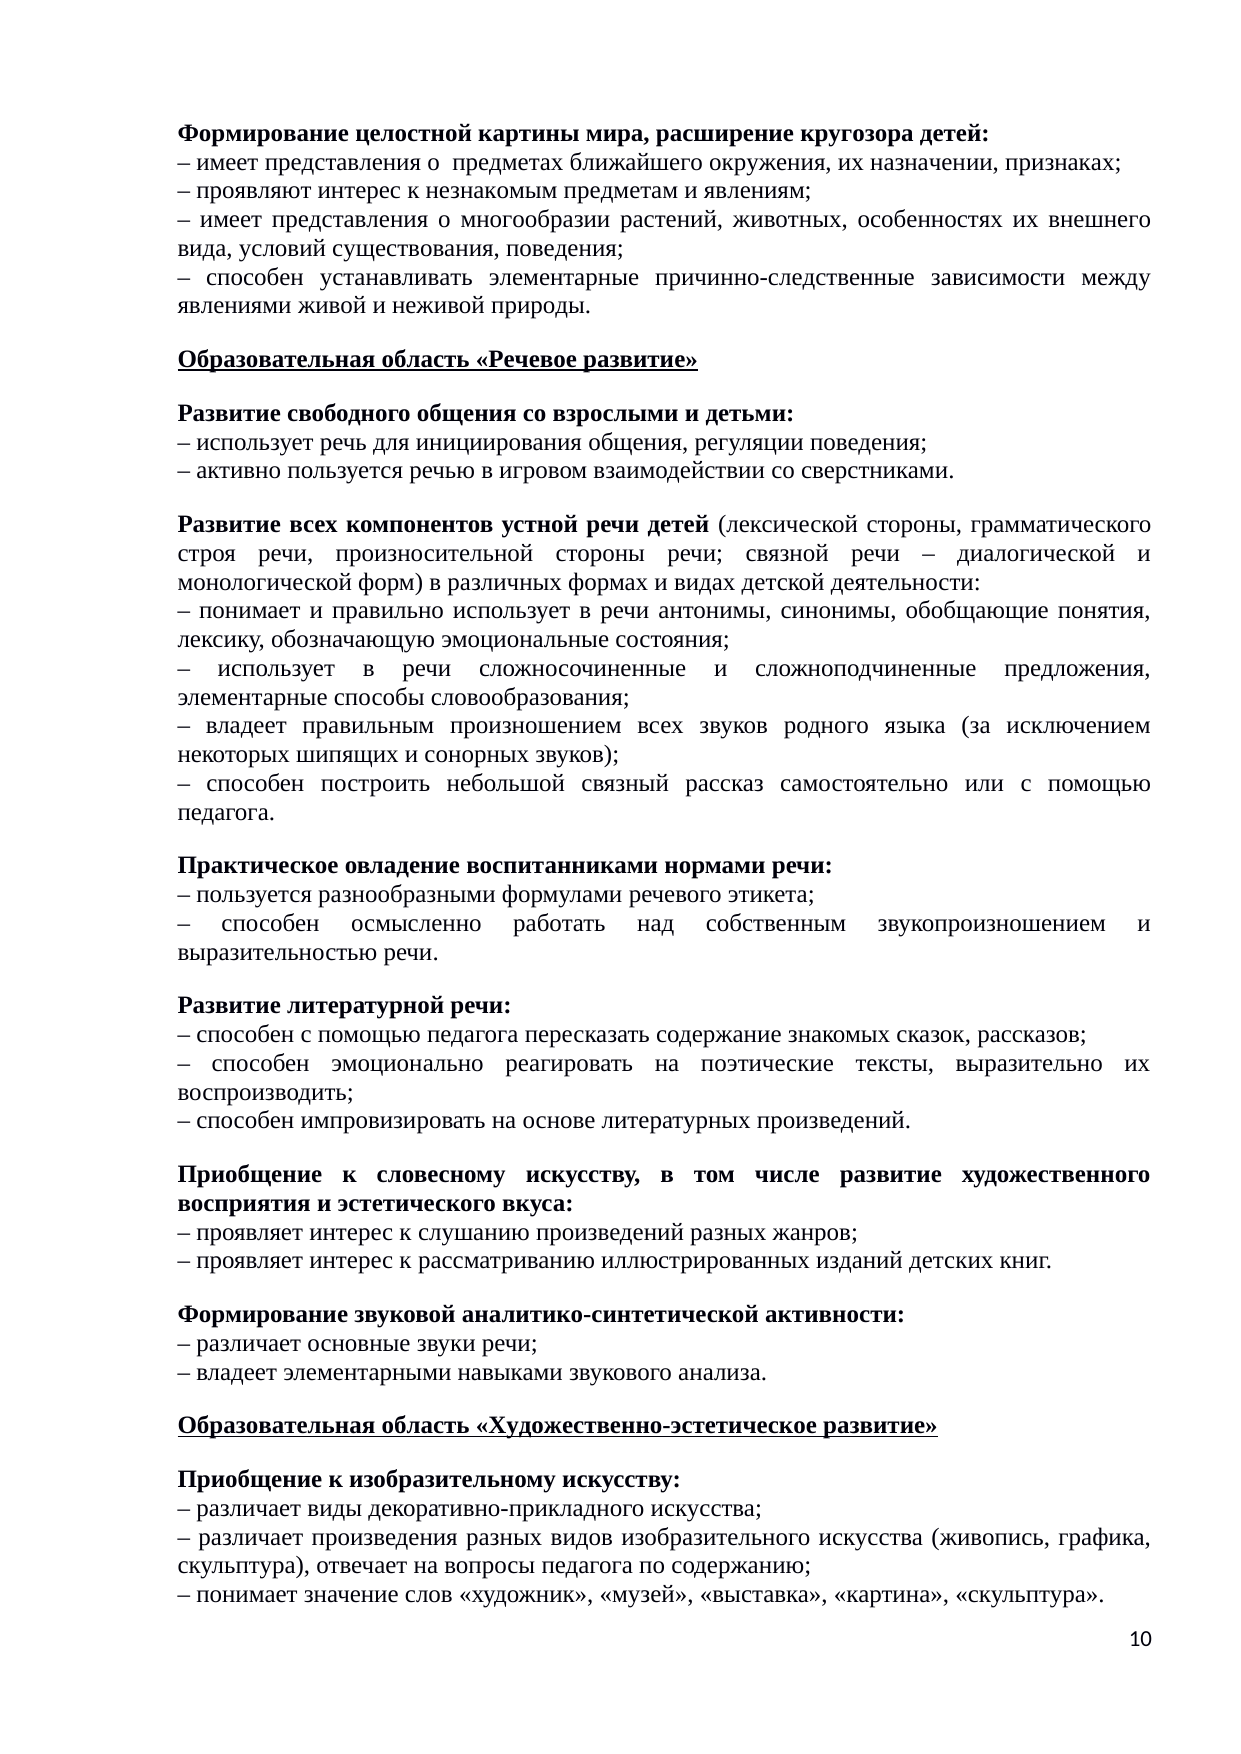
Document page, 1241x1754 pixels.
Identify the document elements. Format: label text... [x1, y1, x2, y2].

text – проявляют интерес к незнакомым предметам и явлениям; [177, 176, 1152, 204]
text Образовательная область «Речевое развитие» [177, 344, 1152, 373]
text – имеет представления о предметах ближайшего окружения, их назначении, признаках; [177, 147, 1152, 176]
text – различает основные звуки речи; [177, 1328, 1152, 1357]
text – пользуется разнообразными формулами речевого этикета; [177, 879, 1152, 908]
text – активно пользуется речью в игровом взаимодействии со сверстниками. [177, 456, 1152, 484]
text – имеет представления о многообразии растений, животных, особенностях их внешнего вида, условий существования, поведения; [177, 204, 1152, 262]
text – использует речь для инициирования общения, регуляции поведения; [177, 427, 1152, 456]
text – владеет элементарными навыками звукового анализа. [177, 1357, 1152, 1386]
text – проявляет интерес к слушанию произведений разных жанров; [177, 1217, 1152, 1246]
text Образовательная область «Художественно-эстетическое развитие» [177, 1411, 1152, 1439]
text Формирование целостной картины мира, расширение кругозора детей: [177, 118, 1152, 147]
text Развитие свободного общения со взрослыми и детьми: [177, 398, 1152, 427]
text Развитие литературной речи: [177, 991, 1152, 1019]
text Развитие всех компонентов устной речи детей (лексической стороны, грамматического строя речи, произносительной стороны речи; связной речи – диалогической и монологической форм) в различных формах и видах детской деятельности: [177, 509, 1152, 596]
text – использует в речи сложносочиненные и сложноподчиненные предложения, элементарные способы словообразования; [177, 653, 1152, 711]
text – способен устанавливать элементарные причинно-следственные зависимости между явлениями живой и неживой природы. [177, 262, 1152, 319]
text – понимает и правильно использует в речи антонимы, синонимы, обобщающие понятия, лексику, обозначающую эмоциональные состояния; [177, 596, 1152, 653]
text – владеет правильным произношением всех звуков родного языка (за исключением некоторых шипящих и сонорных звуков); [177, 711, 1152, 768]
text – различает произведения разных видов изобразительного искусства (живопись, графика, скульптура), отвечает на вопросы педагога по содержанию; [177, 1522, 1152, 1579]
text – способен импровизировать на основе литературных произведений. [177, 1106, 1152, 1134]
text – различает виды декоративно-прикладного искусства; [177, 1493, 1152, 1522]
text Приобщение к изобразительному искусству: [177, 1464, 1152, 1493]
text Практическое овладение воспитанниками нормами речи: [177, 851, 1152, 879]
text – способен с помощью педагога пересказать содержание знакомых сказок, рассказов; [177, 1019, 1152, 1048]
text – способен осмысленно работать над собственным звукопроизношением и выразительностью речи. [177, 908, 1152, 966]
text Приобщение к словесному искусству, в том числе развитие художественного восприятия и эстетического вкуса: [177, 1159, 1152, 1217]
text – проявляет интерес к рассматриванию иллюстрированных изданий детских книг. [177, 1246, 1152, 1274]
text – способен построить небольшой связный рассказ самостоятельно или с помощью педагога. [177, 768, 1152, 826]
text – понимает значение слов «художник», «музей», «выставка», «картина», «скульптура». [177, 1579, 1152, 1608]
text – способен эмоционально реагировать на поэтические тексты, выразительно их воспроизводить; [177, 1048, 1152, 1106]
text Формирование звуковой аналитико-синтетической активности: [177, 1299, 1152, 1328]
